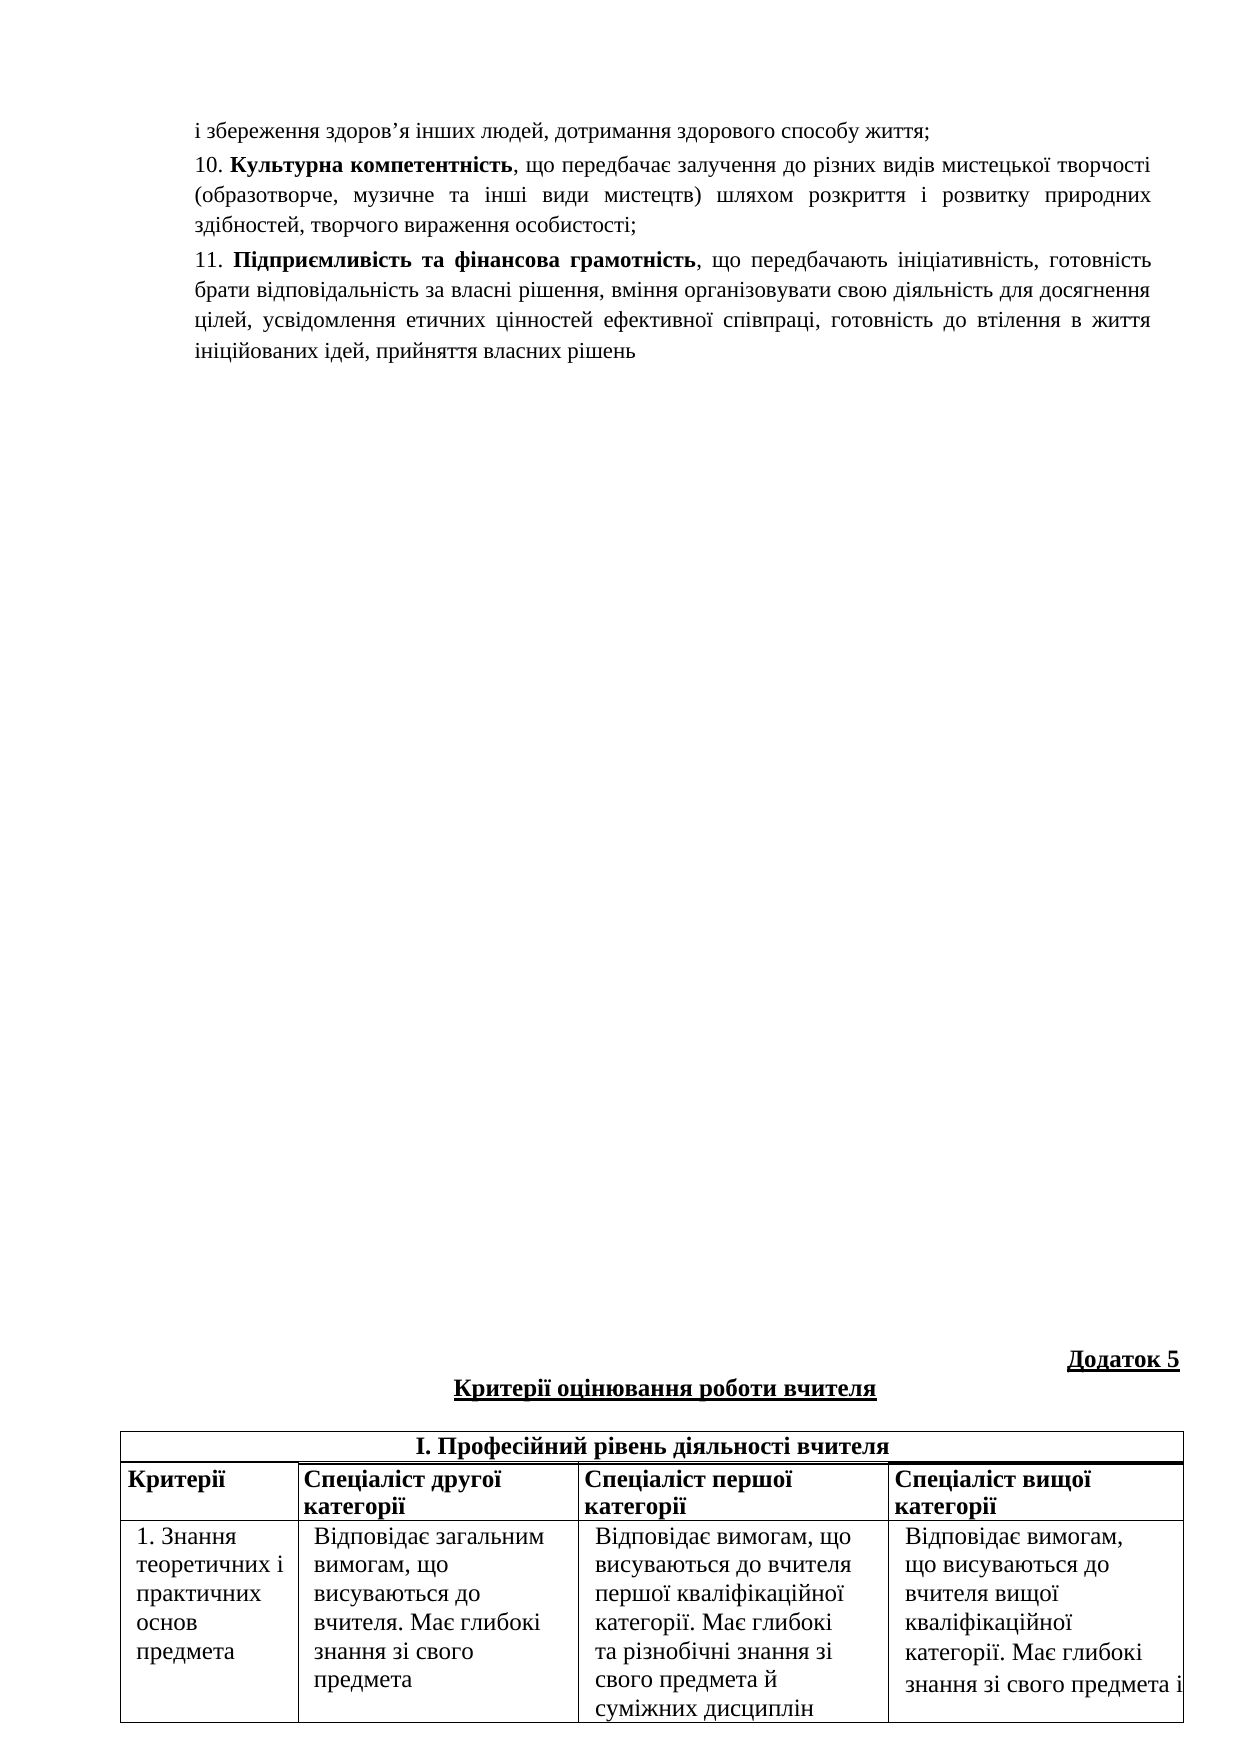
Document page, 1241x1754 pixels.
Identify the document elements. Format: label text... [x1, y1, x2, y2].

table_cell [579, 1521, 888, 1722]
text 11. Підприємливість та фінансова грамотність, що передбачають ініціативність, готовність брати відповідальність за власні рішення, вміння організовувати свою діяльність для досягнення цілей, усвідомлення етичних цінностей ефективної співпраці, готовність до втілення в життя ініційованих ідей, прийняття власних рішень [194, 246, 1152, 363]
table_cell Спеціаліст першої категорії [579, 1465, 888, 1520]
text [194, 117, 1152, 143]
table_cell Спеціаліст другої категорії [299, 1465, 578, 1520]
table_cell Критерії [121, 1463, 298, 1520]
table_cell Спеціаліст вищої категорії [889, 1465, 1183, 1520]
text Критерії оцінювання роботи вчителя [150, 1373, 1179, 1402]
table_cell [121, 1521, 298, 1722]
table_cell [889, 1521, 1183, 1722]
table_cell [299, 1521, 578, 1722]
table_header І. Професійний рівень діяльності вчителя [121, 1432, 1183, 1461]
text 10. Культурна компетентність, що передбачає залучення до різних видів мистецької творчості (образотворче, музичне та інші види мистецтв) шляхом розкриття i розвитку природних здібностей, творчого вираження особистості; [194, 151, 1152, 238]
text Додаток 5 [150, 1344, 1179, 1373]
